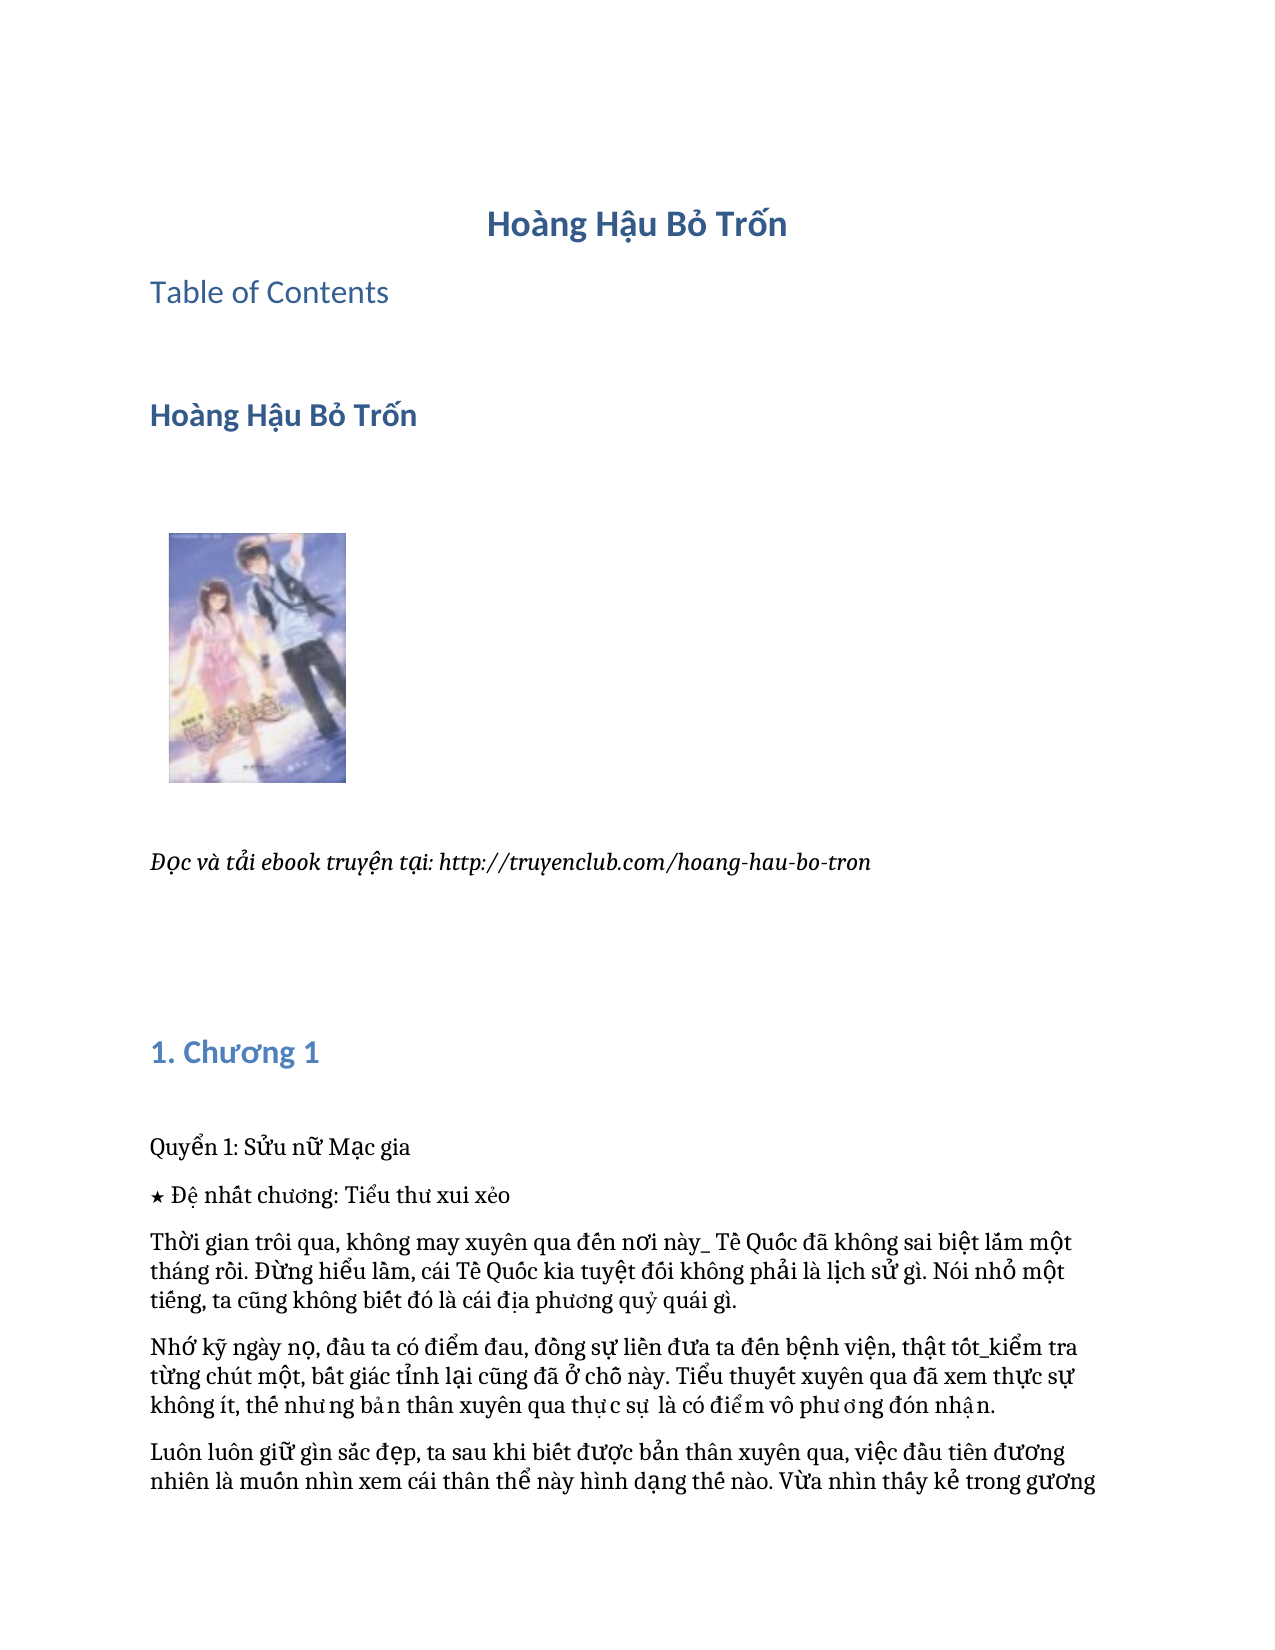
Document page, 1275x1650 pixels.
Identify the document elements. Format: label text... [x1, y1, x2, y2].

text ★ Đệ nhất chương: Tiểu thư xui xẻo [150, 1181, 1125, 1209]
title Hoàng Hậu Bỏ Trốn [150, 200, 1125, 246]
table_header [139, 529, 1275, 787]
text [150, 1438, 1125, 1496]
subtitle 1. Chương 1 [150, 1031, 1125, 1072]
text Đọc và tải ebook truyện tại: http://truyenclub.com/hoang-hau-bo-tron [150, 791, 1125, 906]
subtitle Hoàng Hậu Bỏ Trốn [150, 393, 1125, 434]
picture [168, 533, 346, 783]
text Quyển 1: Sửu nữ Mạc gia [150, 1076, 1125, 1162]
text Thời gian trôi qua, không may xuyên qua đến nơi này_ Tề Quốc đã không sai biệt lắm một tháng rồi. Đừng hiểu lầm, cái Tề Quốc kia tuyệt đối không phải là lịch sử gì. Nói nhỏ một tiếng, ta cũng không biết đó là cái địa phương quỷ quái gì. [150, 1228, 1125, 1314]
text Nhớ kỹ ngày nọ, đầu ta có điểm đau, đồng sự liền đưa ta đến bệnh viện, thật tốt_kiểm tra từng chút một, bất giác tỉnh lại cũng đã ở chỗ này. Tiểu thuyết xuyên qua đã xem thực sự không ít, thế nhưng bản thân xuyên qua thực sự là có điểm vô phương đón nhận. [150, 1333, 1125, 1419]
